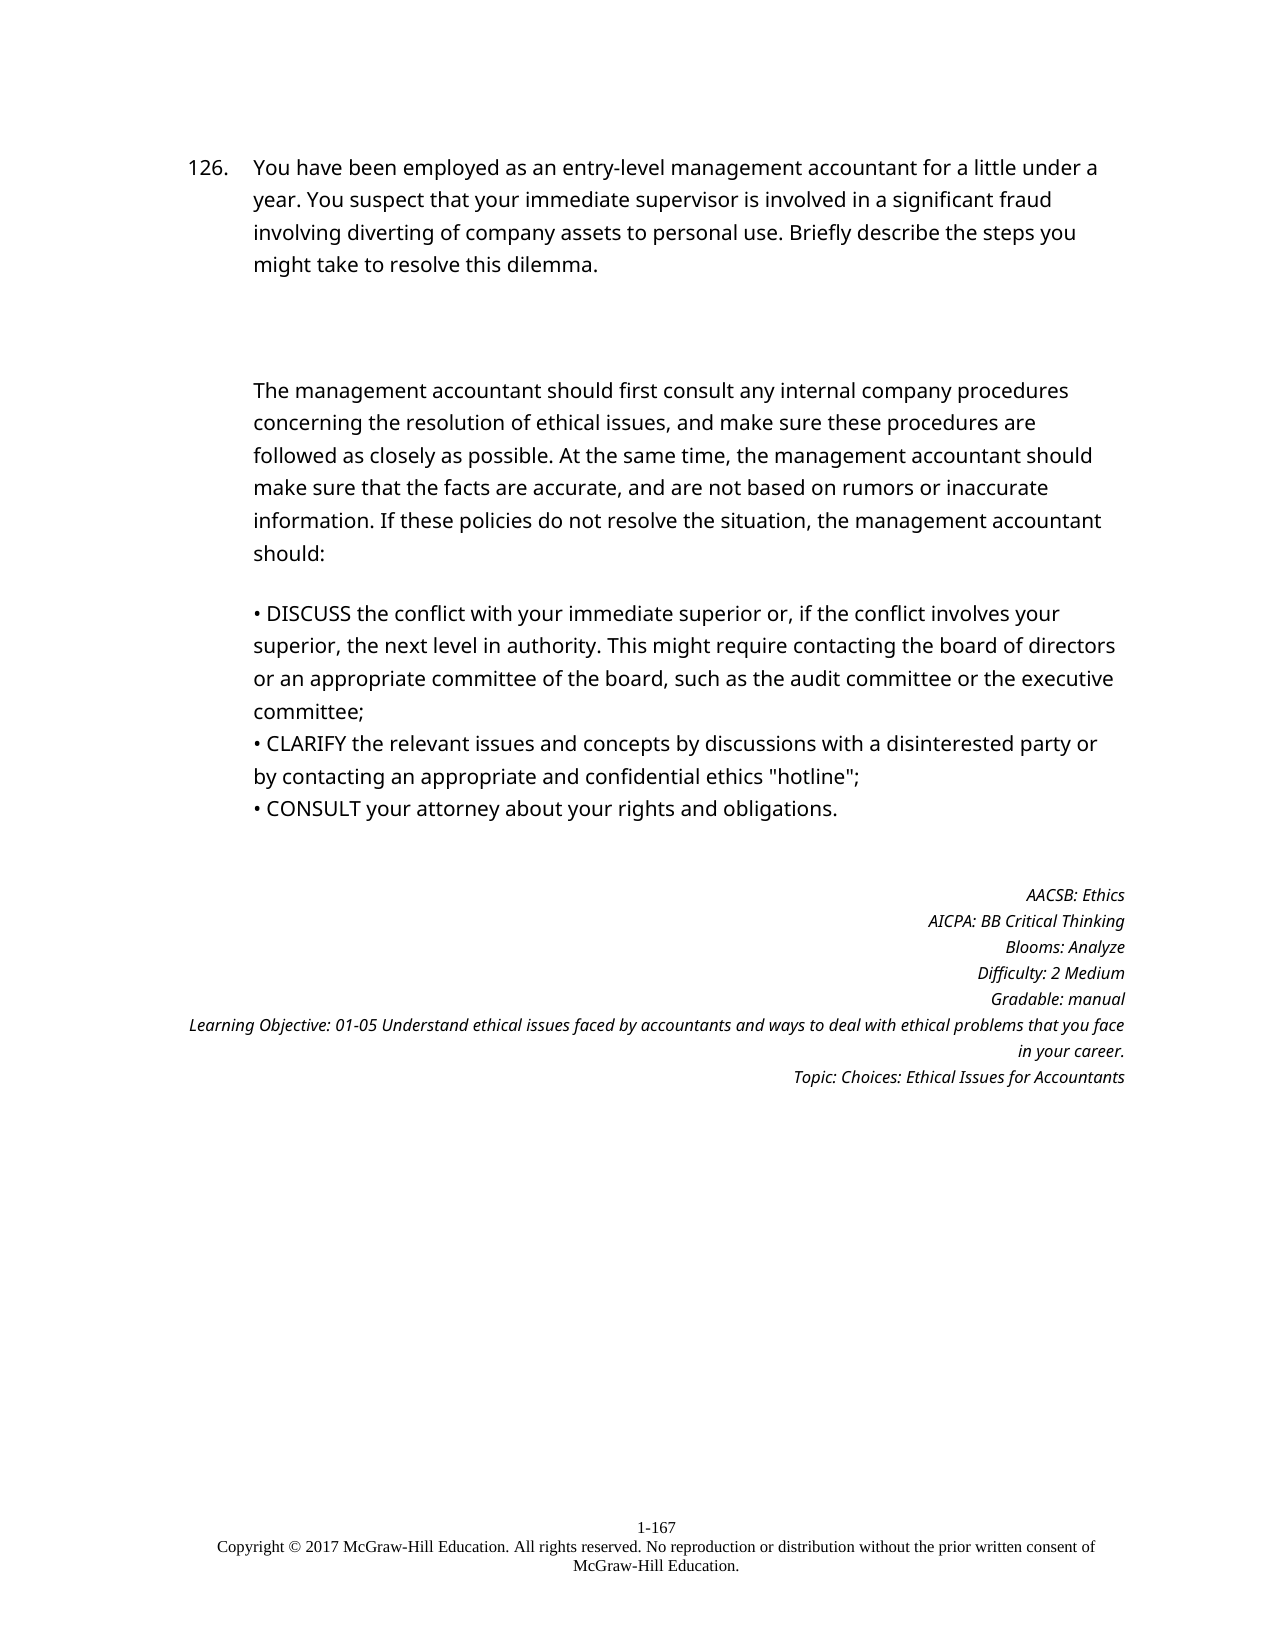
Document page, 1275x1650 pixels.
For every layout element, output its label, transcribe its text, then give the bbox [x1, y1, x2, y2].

table_header You have been employed as an entry-level management accountant for a little under a year. You suspect that your immediate supervisor is involved in a significant fraud involving diverting of company assets to personal use. Briefly describe the steps you might take to resolve this dilemma. The management accountant should first consult any internal company procedures concerning the resolution of ethical issues, and make sure these procedures are followed as closely as possible. At the same time, the management accountant should make sure that the facts are accurate, and are not based on rumors or inaccurate information. If these policies do not resolve the situation, the management accountant should: • DISCUSS the conflict with your immediate superior or, if the conflict involves your superior, the next level in authority. This might require contacting the board of directors or an appropriate committee of the board, such as the audit commit­tee or the executive committee; • CLARIFY the relevant issues and concepts by discussions with a disinterested party or by contacting an appropriate and confidential ethics "hotline"; • CONSULT your attorney about your rights and obligations. [253, 153, 1125, 854]
table_header AACSB: Ethics AICPA: BB Critical Thinking Blooms: Analyze Difficulty: 2 Medium Gradable: manual Learning Objective: 01-05 Understand ethical issues faced by accountants and ways to deal with ethical problems that you face in your career. Topic: Choices: Ethical Issues for Accountants [188, 884, 1125, 1125]
table_header 126. [188, 153, 253, 854]
